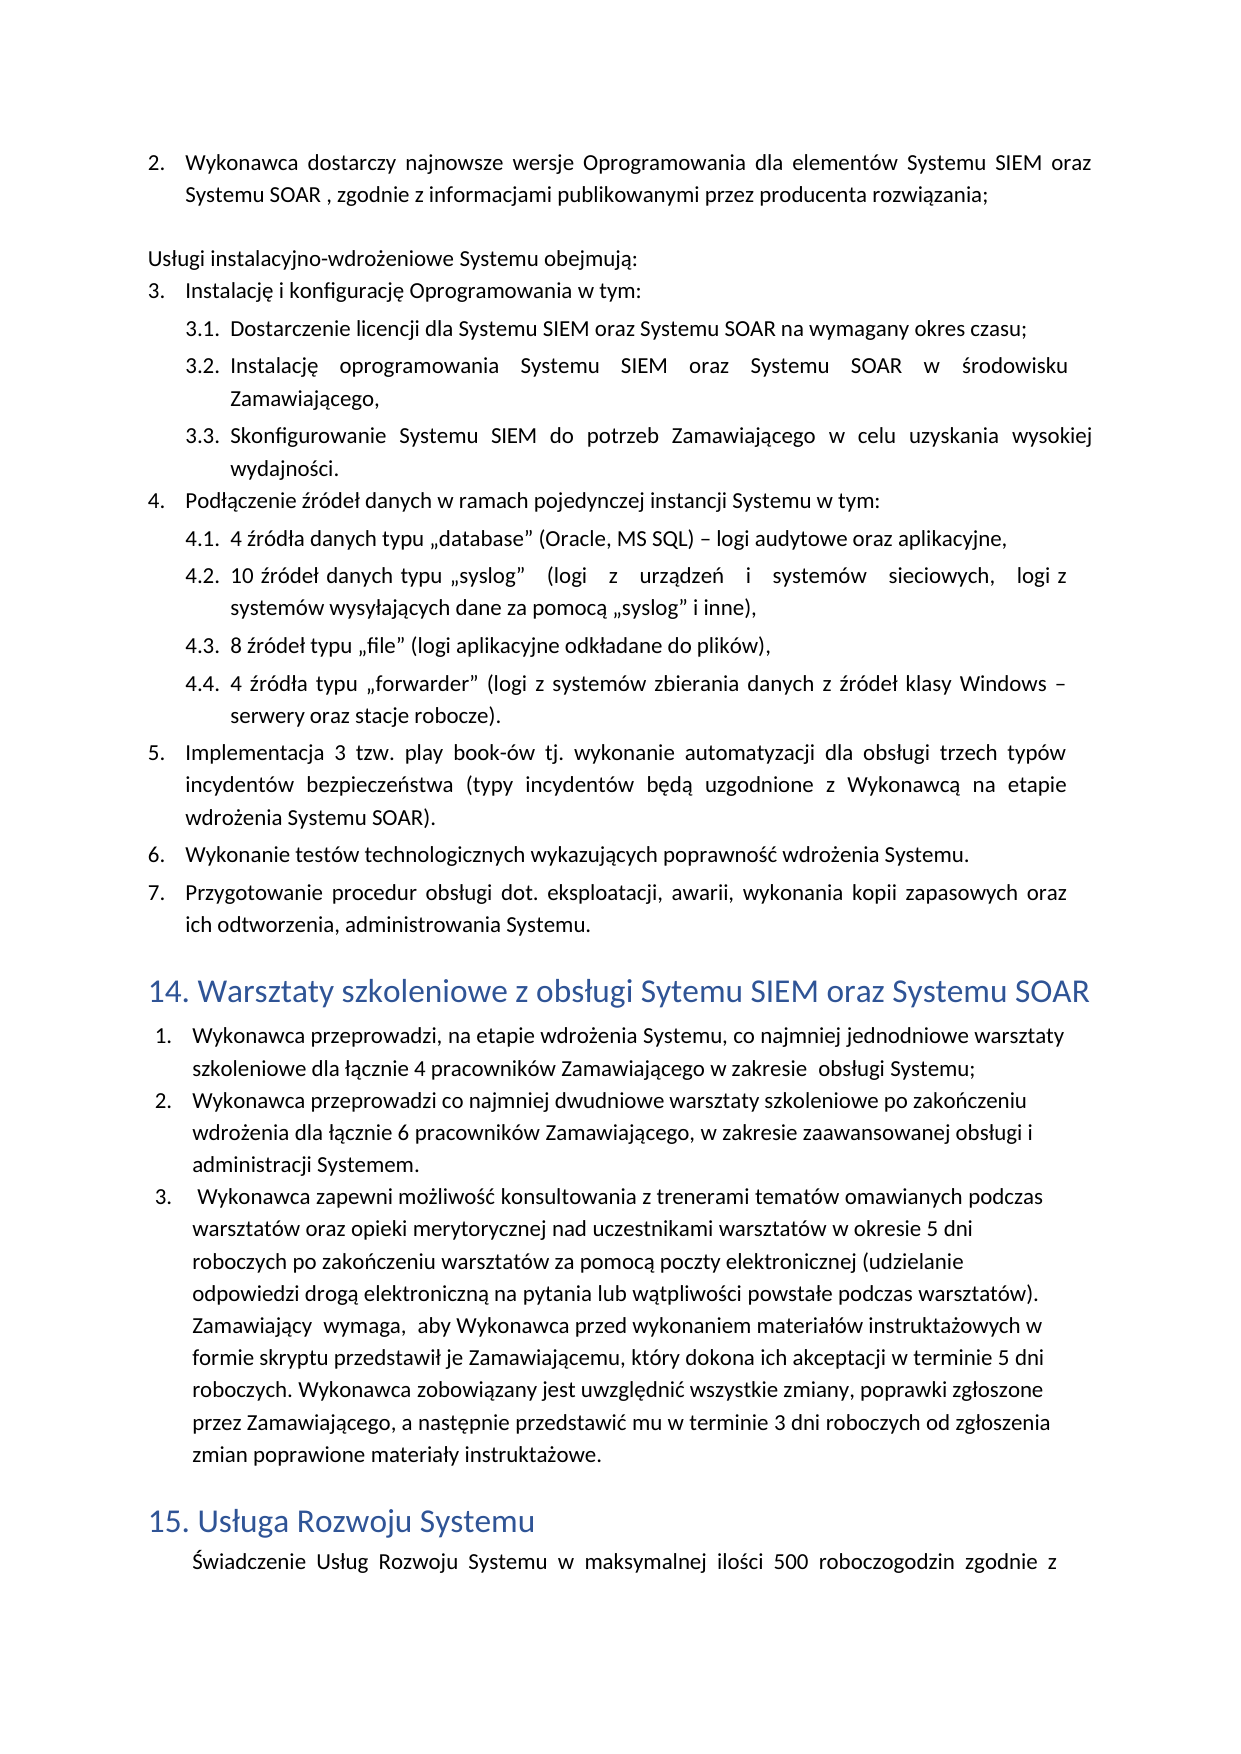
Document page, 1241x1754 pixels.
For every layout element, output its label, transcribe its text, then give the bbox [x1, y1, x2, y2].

subtitle 14. Warsztaty szkoleniowe z obsługi Sytemu SIEM oraz Systemu SOAR [148, 970, 1093, 1011]
list 4 źródła danych typu „database” (Oracle, MS SQL) – logi audytowe oraz aplikacyjne, [185, 524, 1068, 552]
list Wykonawca zapewni możliwość konsultowania z trenerami tematów omawianych podczas warsztatów oraz opieki merytorycznej nad uczestnikami warsztatów w okresie 5 dni roboczych po zakończeniu warsztatów za pomocą poczty elektronicznej (udzielanie odpowiedzi drogą elektroniczną na pytania lub wątpliwości powstałe podczas warsztatów). Zamawiający wymaga, aby Wykonawca przed wykonaniem materiałów instruktażowych w formie skryptu przedstawił je Zamawiającemu, który dokona ich akceptacji w terminie 5 dni roboczych. Wykonawca zobowiązany jest uwzględnić wszystkie zmiany, poprawki zgłoszone przez Zamawiającego, a następnie przedstawić mu w terminie 3 dni roboczych od zgłoszenia zmian poprawione materiały instruktażowe. [154, 1182, 1068, 1468]
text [192, 1547, 1058, 1575]
list Wykonawca dostarczy najnowsze wersje Oprogramowania dla elementów Systemu SIEM oraz Systemu SOAR , zgodnie z informacjami publikowanymi przez producenta rozwiązania; [148, 148, 1093, 208]
list Implementacja 3 tzw. play book-ów tj. wykonanie automatyzacji dla obsługi trzech typów incydentów bezpieczeństwa (typy incydentów będą uzgodnione z Wykonawcą na etapie wdrożenia Systemu SOAR). [148, 738, 1068, 831]
subtitle 15. Usługa Rozwoju Systemu [148, 1500, 1093, 1541]
list Przygotowanie procedur obsługi dot. eksploatacji, awarii, wykonania kopii zapasowych oraz ich odtworzenia, administrowania Systemu. [148, 878, 1068, 938]
text Usługi instalacyjno-wdrożeniowe Systemu obejmują: [148, 244, 1093, 272]
list Dostarczenie licencji dla Systemu SIEM oraz Systemu SOAR na wymagany okres czasu; [185, 314, 1068, 342]
list Skonfigurowanie Systemu SIEM do potrzeb Zamawiającego w celu uzyskania wysokiej wydajności. [185, 422, 1093, 482]
list 4 źródła typu „forwarder” (logi z systemów zbierania danych z źródeł klasy Windows – serwery oraz stacje robocze). [185, 669, 1068, 729]
list Podłączenie źródeł danych w ramach pojedynczej instancji Systemu w tym: [148, 486, 1093, 514]
list Instalację oprogramowania Systemu SIEM oraz Systemu SOAR w środowisku Zamawiającego, [185, 352, 1068, 412]
list Wykonanie testów technologicznych wykazujących poprawność wdrożenia Systemu. [148, 840, 1068, 868]
list 10 źródeł danych typu „syslog” (logi z urządzeń i systemów sieciowych, logi z systemów wysyłających dane za pomocą „syslog” i inne), [185, 561, 1068, 621]
list Wykonawca przeprowadzi co najmniej dwudniowe warsztaty szkoleniowe po zakończeniu wdrożenia dla łącznie 6 pracowników Zamawiającego, w zakresie zaawansowanej obsługi i administracji Systemem. [154, 1086, 1068, 1178]
list Instalację i konfigurację Oprogramowania w tym: [148, 276, 1093, 304]
list Wykonawca przeprowadzi, na etapie wdrożenia Systemu, co najmniej jednodniowe warsztaty szkoleniowe dla łącznie 4 pracowników Zamawiającego w zakresie obsługi Systemu; [154, 1021, 1068, 1082]
list 8 źródeł typu „file” (logi aplikacyjne odkładane do plików), [185, 631, 1068, 659]
